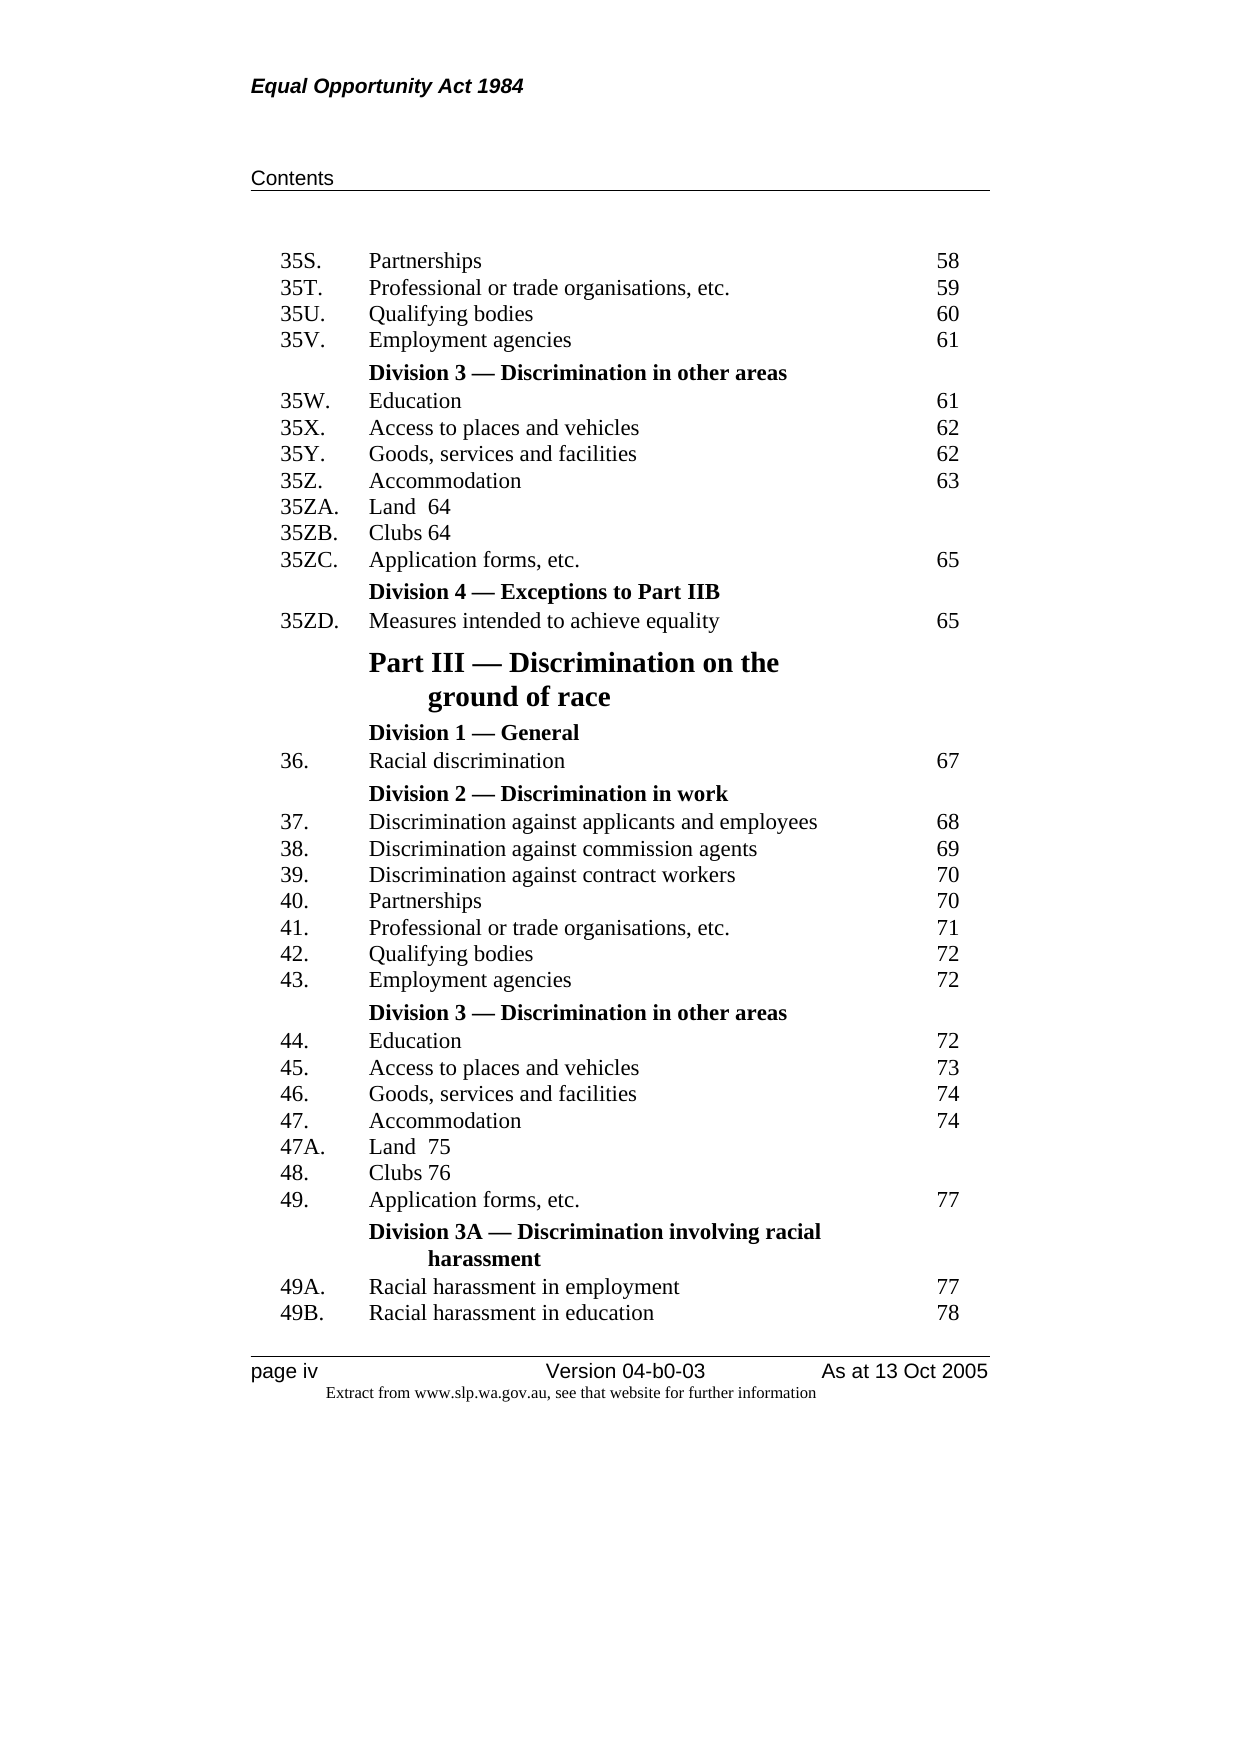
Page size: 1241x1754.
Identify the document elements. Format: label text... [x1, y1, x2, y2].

text Division 3A — Discrimination involving racial harassment [369, 1218, 872, 1271]
text 35V. Employment agencies 61 [280, 327, 872, 353]
text Part III — Discrimination on the ground of race [369, 646, 872, 713]
text 35T. Professional or trade organisations, etc. 59 [280, 274, 872, 300]
text 41. Professional or trade organisations, etc. 71 [280, 914, 872, 940]
text 35Z. Accommodation 63 [280, 467, 872, 493]
text Division 1 — General [369, 719, 872, 745]
text 48. Clubs 76 [280, 1159, 872, 1186]
text Division 4 — Exceptions to Part IIB [369, 578, 872, 605]
text 43. Employment agencies 72 [280, 967, 872, 993]
text 36. Racial discrimination 67 [280, 747, 872, 774]
text Division 2 — Discrimination in work [369, 780, 872, 806]
text 47A. Land 75 [280, 1133, 872, 1159]
text 37. Discrimination against applicants and employees 68 [280, 808, 872, 835]
text 35ZD. Measures intended to achieve equality 65 [280, 607, 872, 633]
text 35Y. Goods, services and facilities 62 [280, 440, 872, 467]
text 35ZB. Clubs 64 [280, 519, 872, 546]
text 35ZA. Land 64 [280, 493, 872, 519]
text 35ZC. Application forms, etc. 65 [280, 546, 872, 572]
text 42. Qualifying bodies 72 [280, 940, 872, 967]
text 49B. Racial harassment in education 78 [280, 1299, 872, 1326]
text 35U. Qualifying bodies 60 [280, 300, 872, 327]
text 39. Discrimination against contract workers 70 [280, 861, 872, 887]
text 46. Goods, services and facilities 74 [280, 1080, 872, 1107]
text Division 3 — Discrimination in other areas [369, 999, 872, 1026]
text 35W. Education 61 [280, 388, 872, 414]
text 45. Access to places and vehicles 73 [280, 1054, 872, 1080]
text 49A. Racial harassment in employment 77 [280, 1273, 872, 1299]
text 47. Accommodation 74 [280, 1107, 872, 1133]
text 40. Partnerships 70 [280, 887, 872, 914]
text 44. Education 72 [280, 1028, 872, 1054]
text 38. Discrimination against commission agents 69 [280, 835, 872, 861]
text 35S. Partnerships 58 [280, 247, 872, 274]
text 49. Application forms, etc. 77 [280, 1186, 872, 1212]
text Division 3 — Discrimination in other areas [369, 359, 872, 386]
text 35X. Access to places and vehicles 62 [280, 414, 872, 440]
